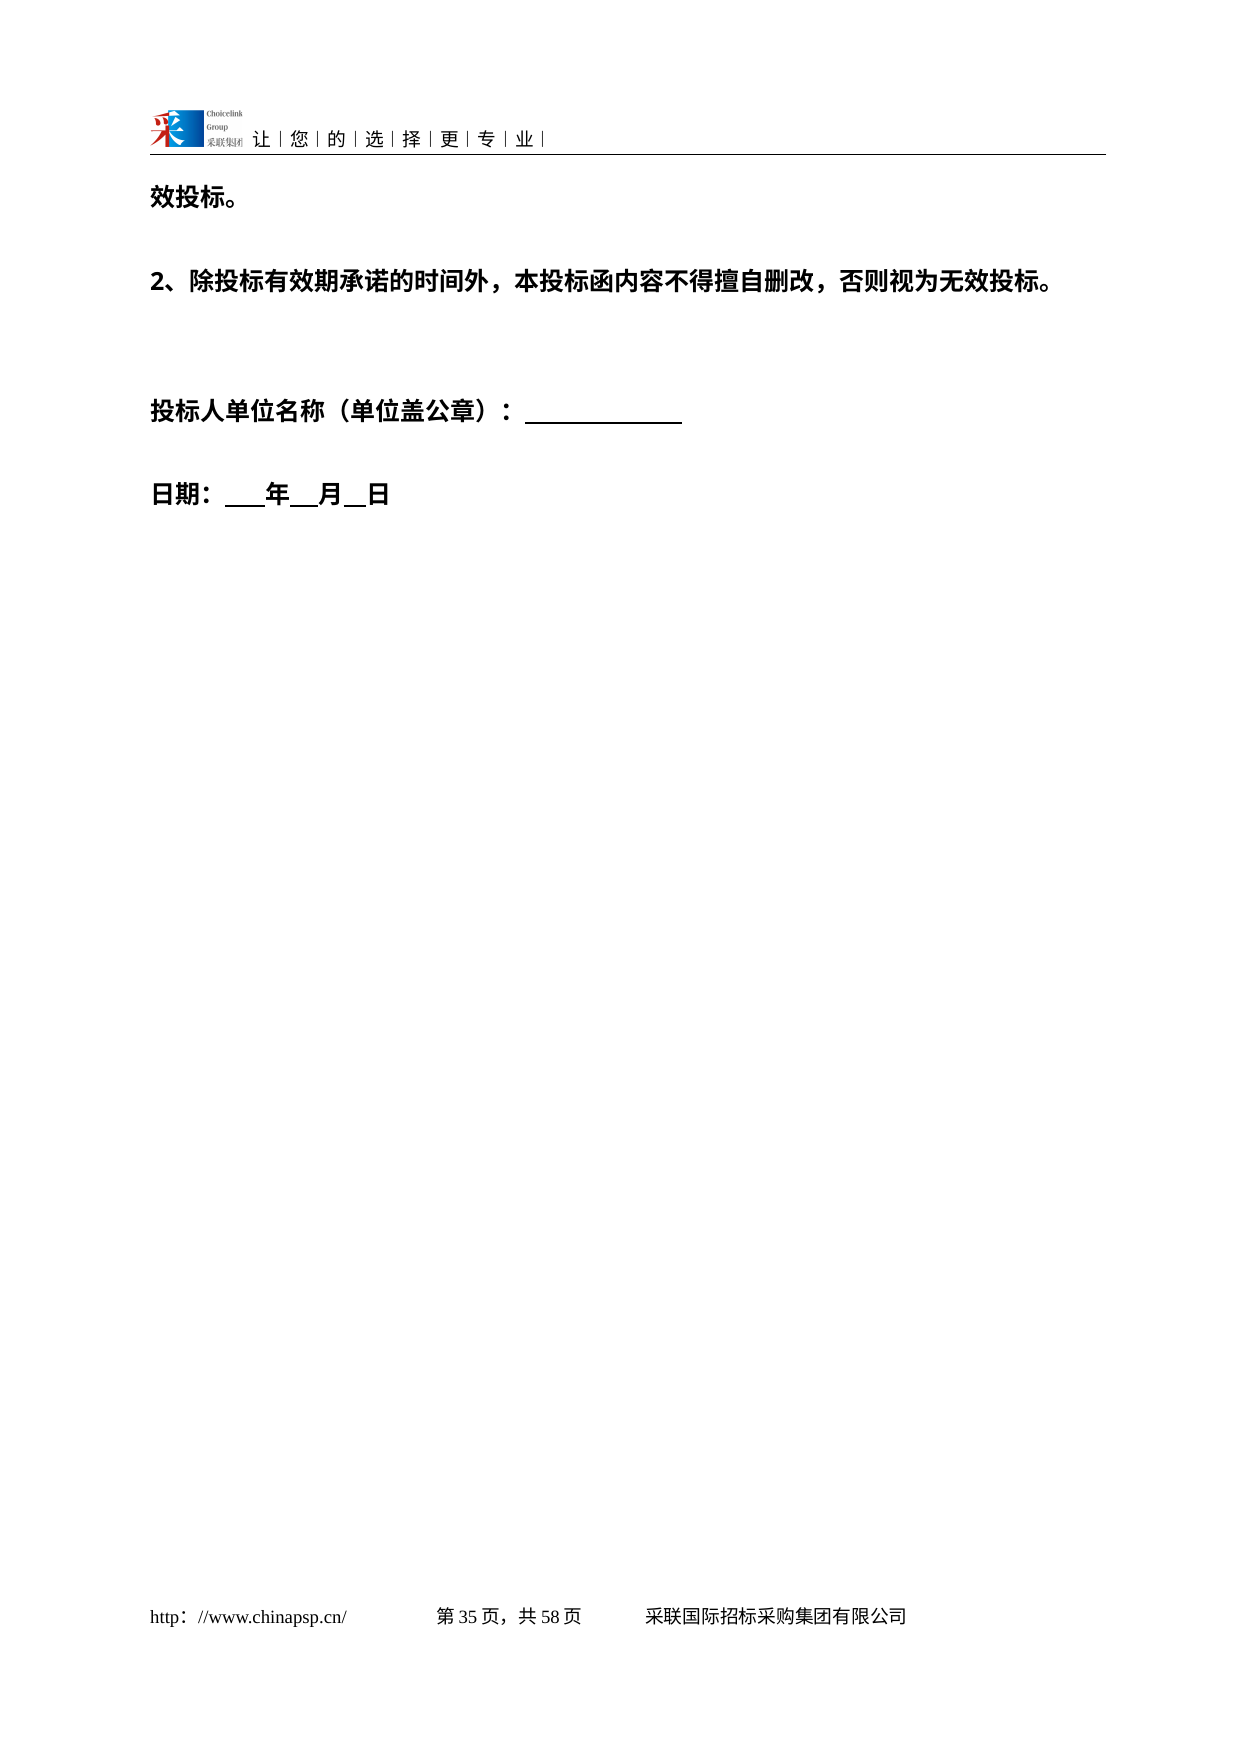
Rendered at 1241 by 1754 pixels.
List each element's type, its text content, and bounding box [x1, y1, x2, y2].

text 1、投标函中承诺的投标有效期应当不少于招标文件中载明的投标有效期，否则视为无效投标。 [150, 163, 1106, 228]
text 2、除投标有效期承诺的时间外，本投标函内容不得擅自删改，否则视为无效投标。 [150, 247, 1106, 312]
text 日期： 年 月 日 [150, 460, 1106, 525]
picture [150, 110, 243, 147]
text 投标人单位名称（单位盖公章）： [150, 377, 1106, 442]
